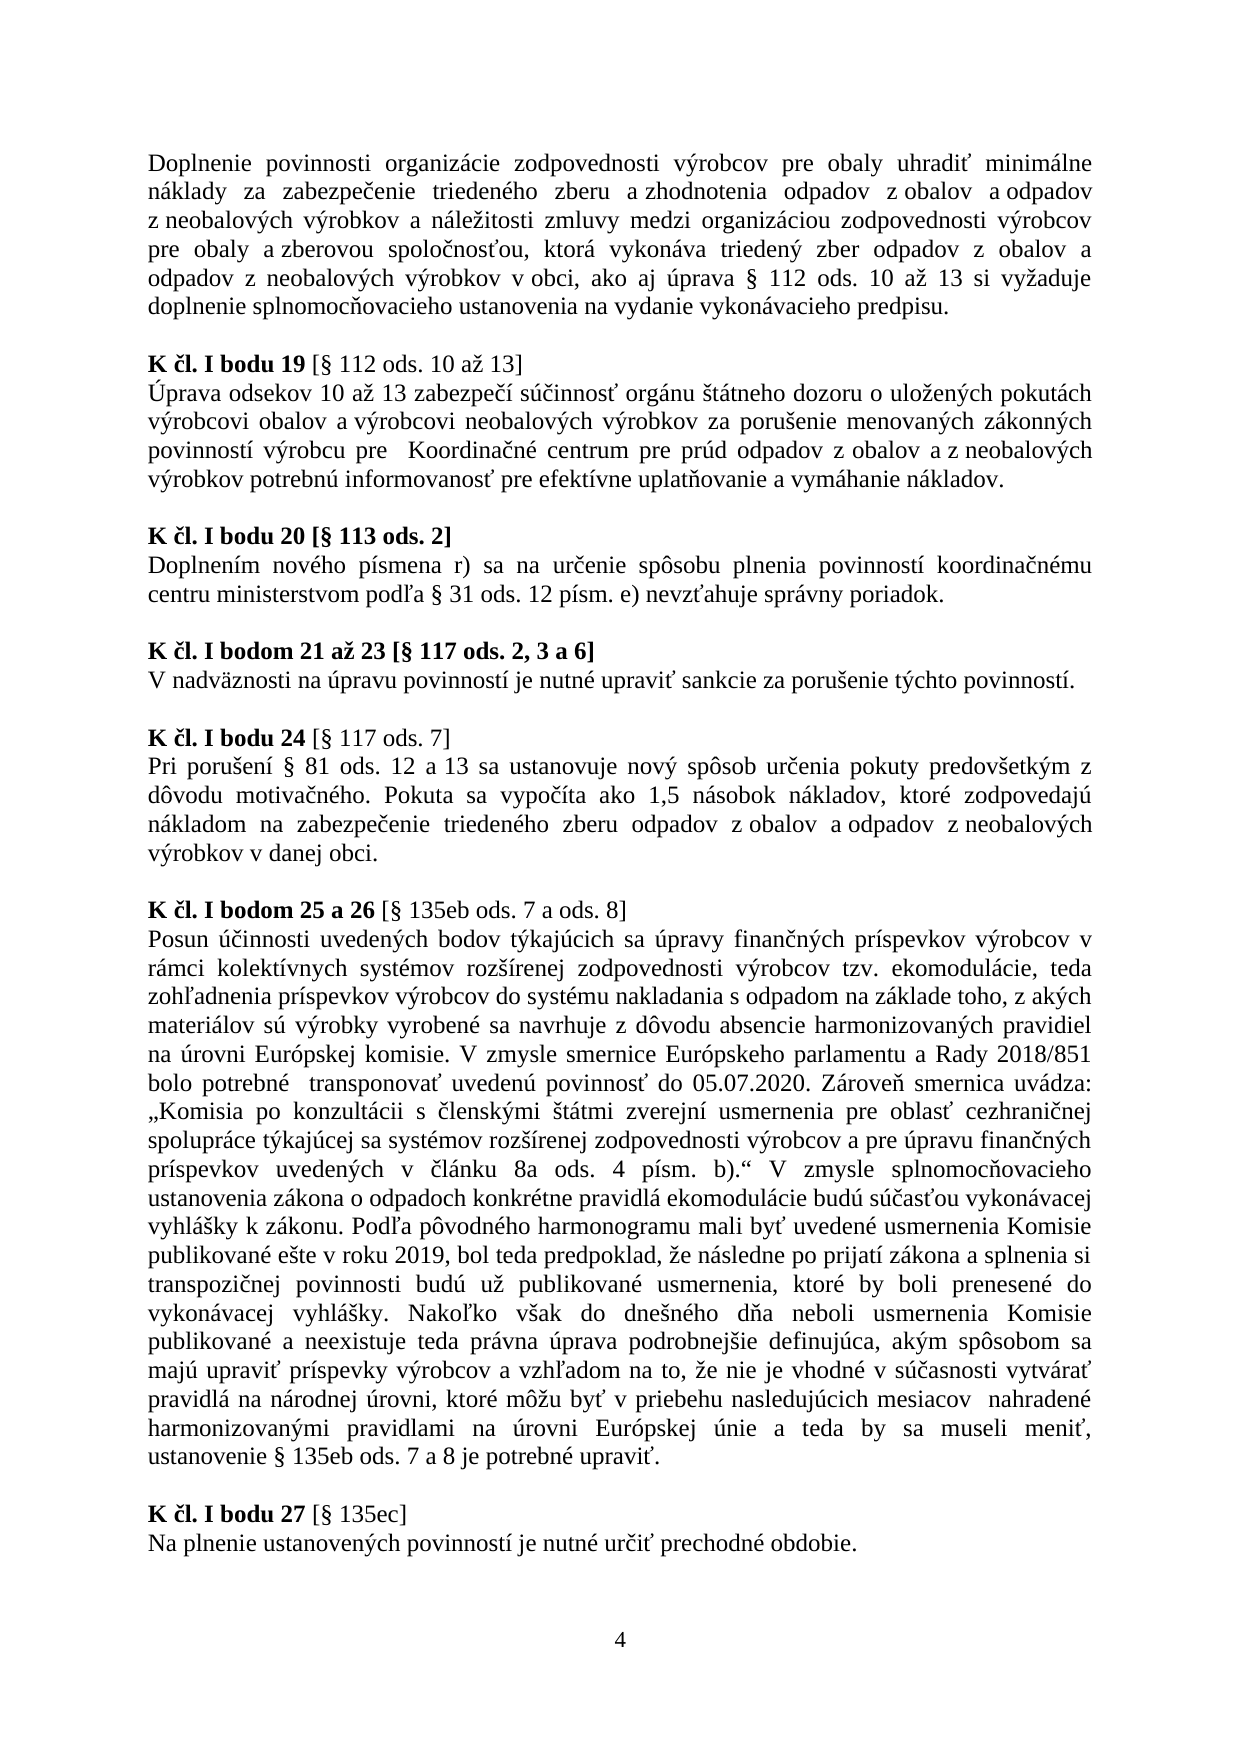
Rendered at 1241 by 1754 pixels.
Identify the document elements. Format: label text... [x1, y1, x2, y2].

list K čl. I bodu 27 [§ 135ec] [148, 1499, 1092, 1528]
text K čl. I bodu 20 [§ 113 ods. 2] [148, 521, 1092, 550]
text Pri porušení § 81 ods. 12 a 13 sa ustanovuje nový spôsob určenia pokuty predovšetkým z dôvodu motivačného. Pokuta sa vypočíta ako 1,5 násobok nákladov, ktoré zodpovedajú nákladom na zabezpečenie triedeného zberu odpadov z obalov a odpadov z neobalových výrobkov v danej obci. [148, 751, 1092, 866]
text V nadväznosti na úpravu povinností je nutné upraviť sankcie za porušenie týchto povinností. [148, 665, 1092, 694]
text Úprava odsekov 10 až 13 zabezpečí súčinnosť orgánu štátneho dozoru o uložených pokutách výrobcovi obalov a výrobcovi neobalových výrobkov za porušenie menovaných zákonných povinností výrobcu pre Koordinačné centrum pre prúd odpadov z obalov a z neobalových výrobkov potrebnú informovanosť pre efektívne uplatňovanie a vymáhanie nákladov. [148, 378, 1092, 493]
text Doplnením nového písmena r) sa na určenie spôsobu plnenia povinností koordinačnému centru ministerstvom podľa § 31 ods. 12 písm. e) nevzťahuje správny poriadok. [148, 550, 1092, 608]
text Na plnenie ustanovených povinností je nutné určiť prechodné obdobie. [148, 1528, 1092, 1556]
text Doplnenie povinnosti organizácie zodpovednosti výrobcov pre obaly uhradiť minimálne náklady za zabezpečenie triedeného zberu a zhodnotenia odpadov z obalov a odpadov z neobalových výrobkov a náležitosti zmluvy medzi organizáciou zodpovednosti výrobcov pre obaly a zberovou spoločnosťou, ktorá vykonáva triedený zber odpadov z obalov a odpadov z neobalových výrobkov v obci, ako aj úprava § 112 ods. 10 až 13 si vyžaduje doplnenie splnomocňovacieho ustanovenia na vydanie vykonávacieho predpisu. [148, 148, 1092, 320]
text K čl. I bodu 24 [§ 117 ods. 7] [148, 723, 1092, 751]
text K čl. I bodom 25 a 26 [§ 135eb ods. 7 a ods. 8] [148, 895, 1092, 924]
text Posun účinnosti uvedených bodov týkajúcich sa úpravy finančných príspevkov výrobcov v rámci kolektívnych systémov rozšírenej zodpovednosti výrobcov tzv. ekomodulácie, teda zohľadnenia príspevkov výrobcov do systému nakladania s odpadom na základe toho, z akých materiálov sú výrobky vyrobené sa navrhuje z dôvodu absencie harmonizovaných pravidiel na úrovni Európskej komisie. V zmysle smernice Európskeho parlamentu a Rady 2018/851 bolo potrebné transponovať uvedenú povinnosť do 05.07.2020. Zároveň smernica uvádza: „Komisia po konzultácii s členskými štátmi zverejní usmernenia pre oblasť cezhraničnej spolupráce týkajúcej sa systémov rozšírenej zodpovednosti výrobcov a pre úpravu finančných príspevkov uvedených v článku 8a ods. 4 písm. b).“ V zmysle splnomocňovacieho ustanovenia zákona o odpadoch konkrétne pravidlá ekomodulácie budú súčasťou vykonávacej vyhlášky k zákonu. Podľa pôvodného harmonogramu mali byť uvedené usmernenia Komisie publikované ešte v roku 2019, bol teda predpoklad, že následne po prijatí zákona a splnenia si transpozičnej povinnosti budú už publikované usmernenia, ktoré by boli prenesené do vykonávacej vyhlášky. Nakoľko však do dnešného dňa neboli usmernenia Komisie publikované a neexistuje teda právna úprava podrobnejšie definujúca, akým spôsobom sa majú upraviť príspevky výrobcov a vzhľadom na to, že nie je vhodné v súčasnosti vytvárať pravidlá na národnej úrovni, ktoré môžu byť v priebehu nasledujúcich mesiacov nahradené harmonizovanými pravidlami na úrovni Európskej únie a teda by sa museli meniť, ustanovenie § 135eb ods. 7 a 8 je potrebné upraviť. [148, 924, 1092, 1470]
text K čl. I bodu 19 [§ 112 ods. 10 až 13] [148, 349, 1092, 378]
text K čl. I bodom 21 až 23 [§ 117 ods. 2, 3 a 6] [148, 636, 1092, 665]
